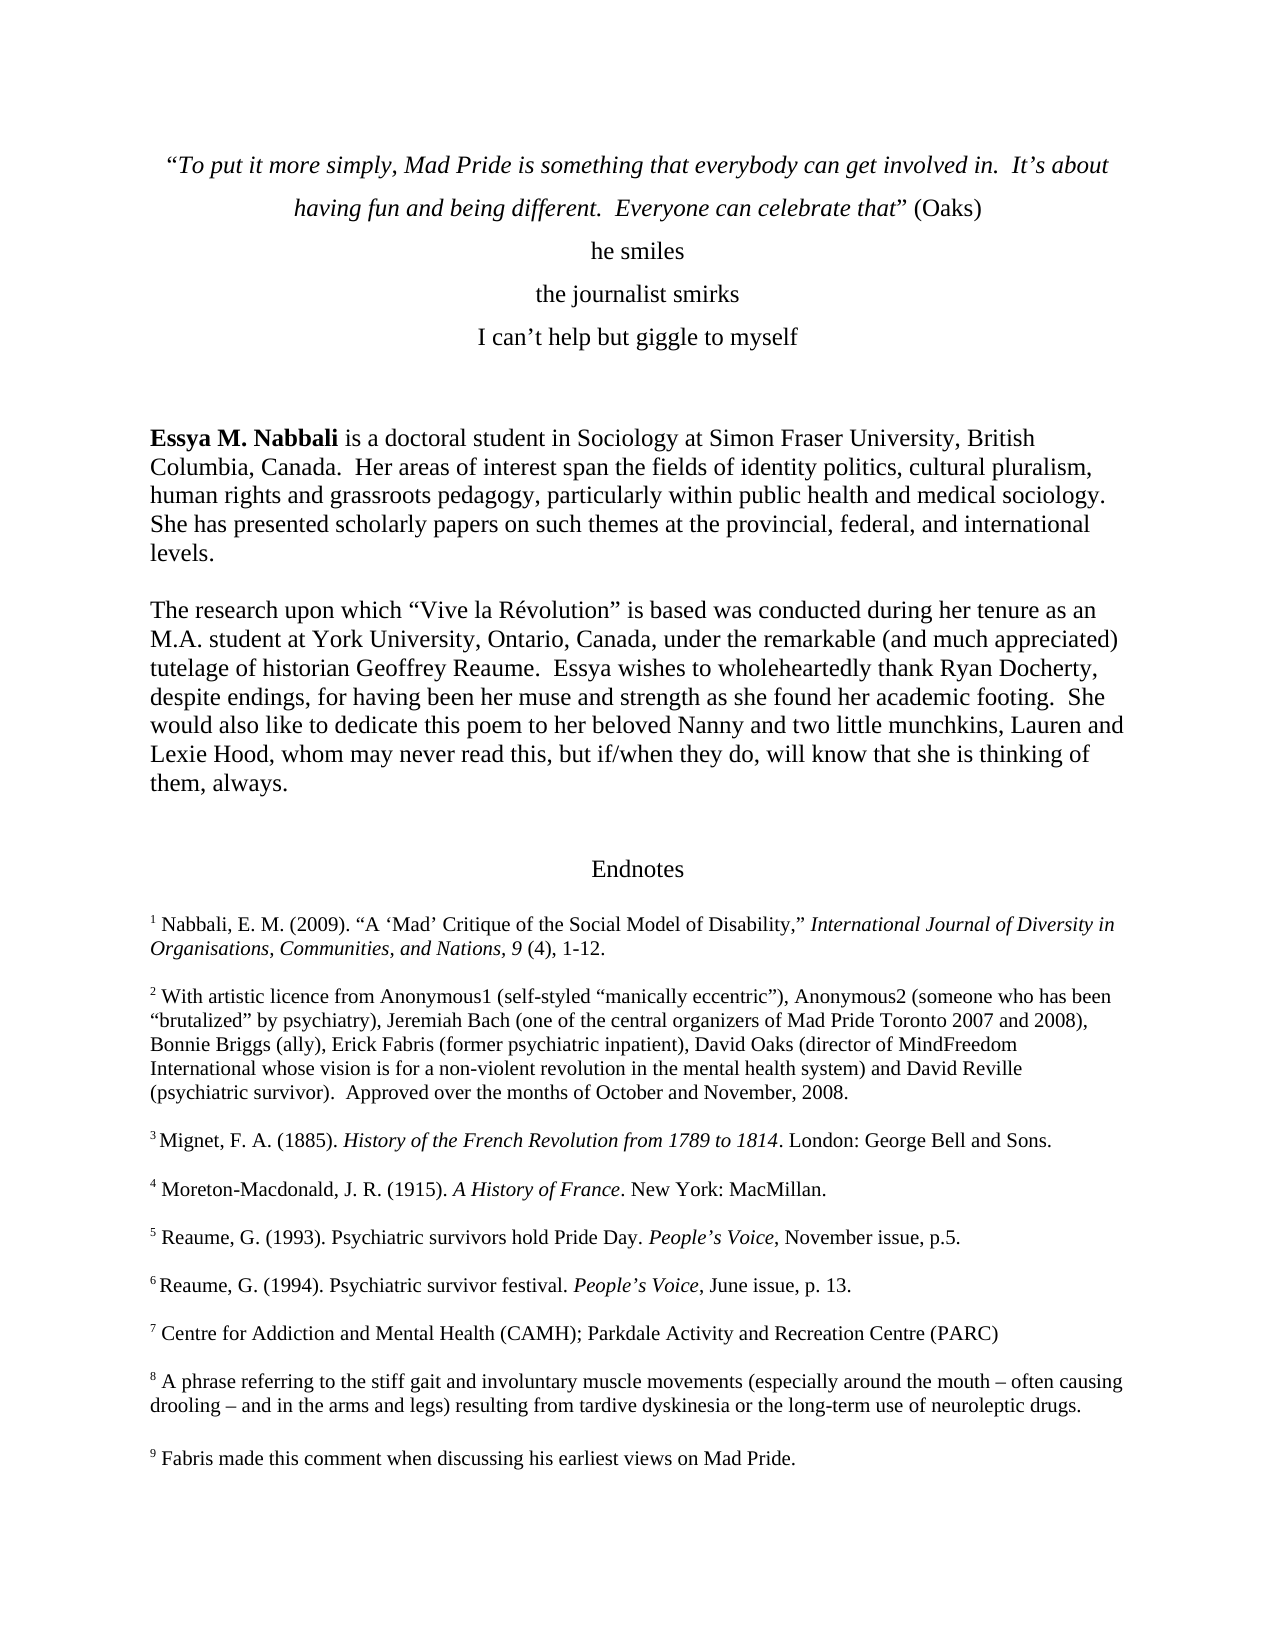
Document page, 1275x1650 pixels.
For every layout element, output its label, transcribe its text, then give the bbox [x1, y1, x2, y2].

text I can’t help but giggle to myself [150, 322, 1125, 351]
text 2 With artistic licence from Anonymous1 (self-styled “manically eccentric”), Anonymous2 (someone who has been “brutalized” by psychiatry), Jeremiah Bach (one of the central organizers of Mad Pride Toronto 2007 and 2008), Bonnie Briggs (ally), Erick Fabris (former psychiatric inpatient), David Oaks (director of MindFreedom International whose vision is for a non-violent revolution in the mental health system) and David Reville (psychiatric survivor). Approved over the months of October and November, 2008. [150, 984, 1125, 1104]
text The research upon which “Vive la Révolution” is based was conducted during her tenure as an M.A. student at York University, Ontario, Canada, under the remarkable (and much appreciated) tutelage of historian Geoffrey Reaume. Essya wishes to wholeheartedly thank Ryan Docherty, despite endings, for having been her muse and strength as she found her academic footing. She would also like to dedicate this poem to her beloved Nanny and two little munchkins, Lauren and Lexie Hood, whom may never read this, but if/when they do, will know that she is thinking of them, always. [150, 596, 1125, 797]
text 9 Fabris made this comment when discussing his earliest views on Mad Pride. [150, 1446, 1125, 1470]
text 4 Moreton-Macdonald, J. R. (1915). A History of France. New York: MacMillan. [150, 1177, 1125, 1201]
text he smiles [150, 236, 1125, 265]
text 8 A phrase referring to the stiff gait and involuntary muscle movements (especially around the mouth – often causing drooling – and in the arms and legs) resulting from tardive dyskinesia or the long-term use of neuroleptic drugs. [150, 1369, 1125, 1417]
text 3 Mignet, F. A. (1885). History of the French Revolution from 1789 to 1814. London: George Bell and Sons. [150, 1128, 1125, 1152]
text Endnotes [150, 854, 1125, 883]
text 1 Nabbali, E. M. (2009). “A ‘Mad’ Critique of the Social Model of Disability,” International Journal of Diversity in Organisations, Communities, and Nations, 9 (4), 1-12. [150, 912, 1125, 960]
text Essya M. Nabbali is a doctoral student in Sociology at Simon Fraser University, British Columbia, Canada. Her areas of interest span the fields of identity politics, cultural pluralism, human rights and grassroots pedagogy, particularly within public health and medical sociology. She has presented scholarly papers on such themes at the provincial, federal, and international levels. [150, 423, 1125, 567]
text the journalist smirks [150, 279, 1125, 308]
text 5 Reaume, G. (1993). Psychiatric survivors hold Pride Day. People’s Voice, November issue, p.5. [150, 1225, 1125, 1249]
text 6 Reaume, G. (1994). Psychiatric survivor festival. People’s Voice, June issue, p. 13. [150, 1273, 1125, 1297]
text “To put it more simply, Mad Pride is something that everybody can get involved in. It’s about having fun and being different. Everyone can celebrate that” (Oaks) [150, 150, 1125, 222]
text 7 Centre for Addiction and Mental Health (CAMH); Parkdale Activity and Recreation Centre (PARC) [150, 1321, 1125, 1345]
